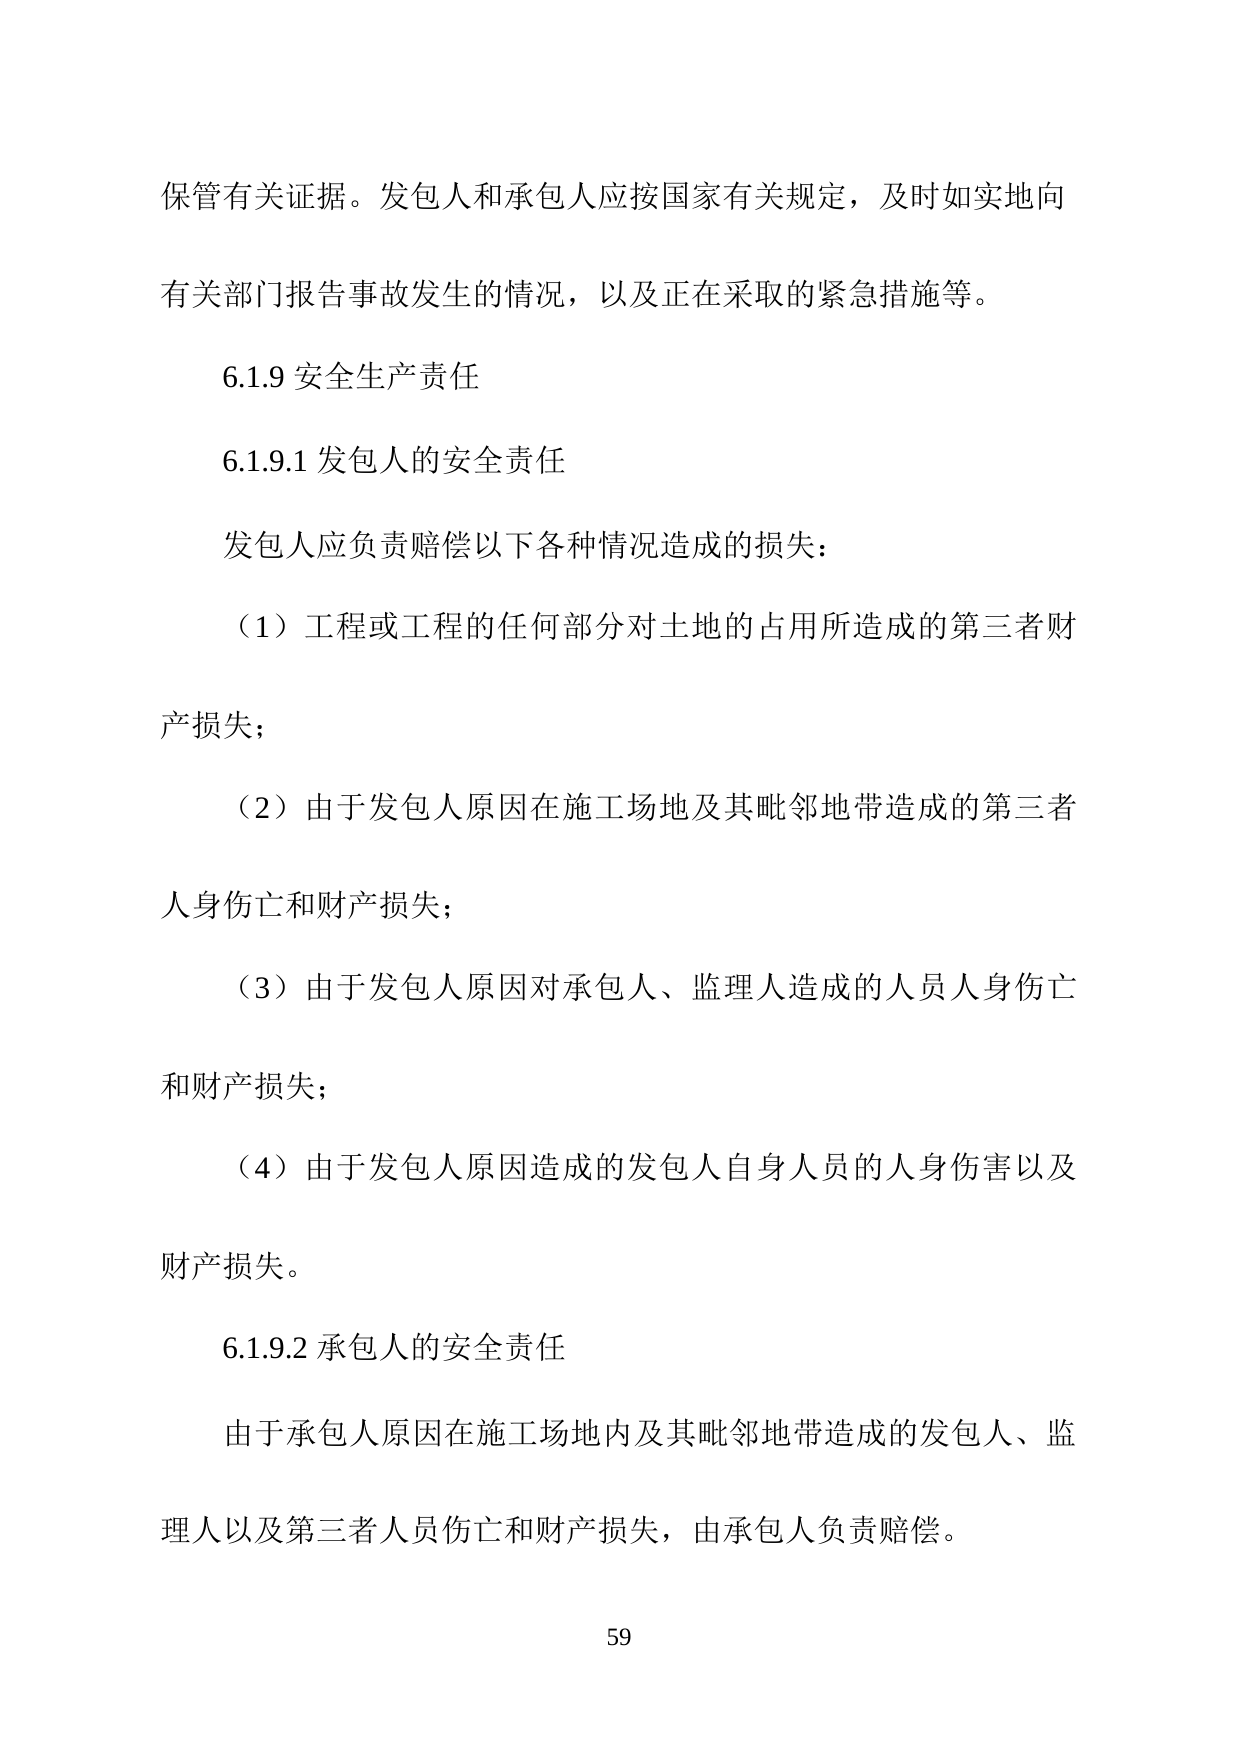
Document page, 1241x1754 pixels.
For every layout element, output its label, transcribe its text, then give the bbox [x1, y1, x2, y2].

text 由于承包人原因在施工场地内及其毗邻地带造成的发包人、监理人以及第三者人员伤亡和财产损失，由承包人负责赔偿。 [159, 1398, 1078, 1561]
text （3）由于发包人原因对承包人、监理人造成的人员人身伤亡和财产损失； [159, 954, 1078, 1116]
text （4）由于发包人原因造成的发包人自身人员的人身伤害以及财产损失。 [159, 1134, 1078, 1296]
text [159, 162, 1078, 324]
text 6.1.9 安全生产责任 [159, 342, 1078, 407]
text 发包人应负责赔偿以下各种情况造成的损失： [159, 510, 1078, 575]
text 6.1.9.2 承包人的安全责任 [159, 1314, 1078, 1379]
text （1）工程或工程的任何部分对土地的占用所造成的第三者财产损失； [159, 593, 1078, 756]
text 6.1.9.1 发包人的安全责任 [159, 426, 1078, 491]
text （2）由于发包人原因在施工场地及其毗邻地带造成的第三者人身伤亡和财产损失； [159, 773, 1078, 936]
